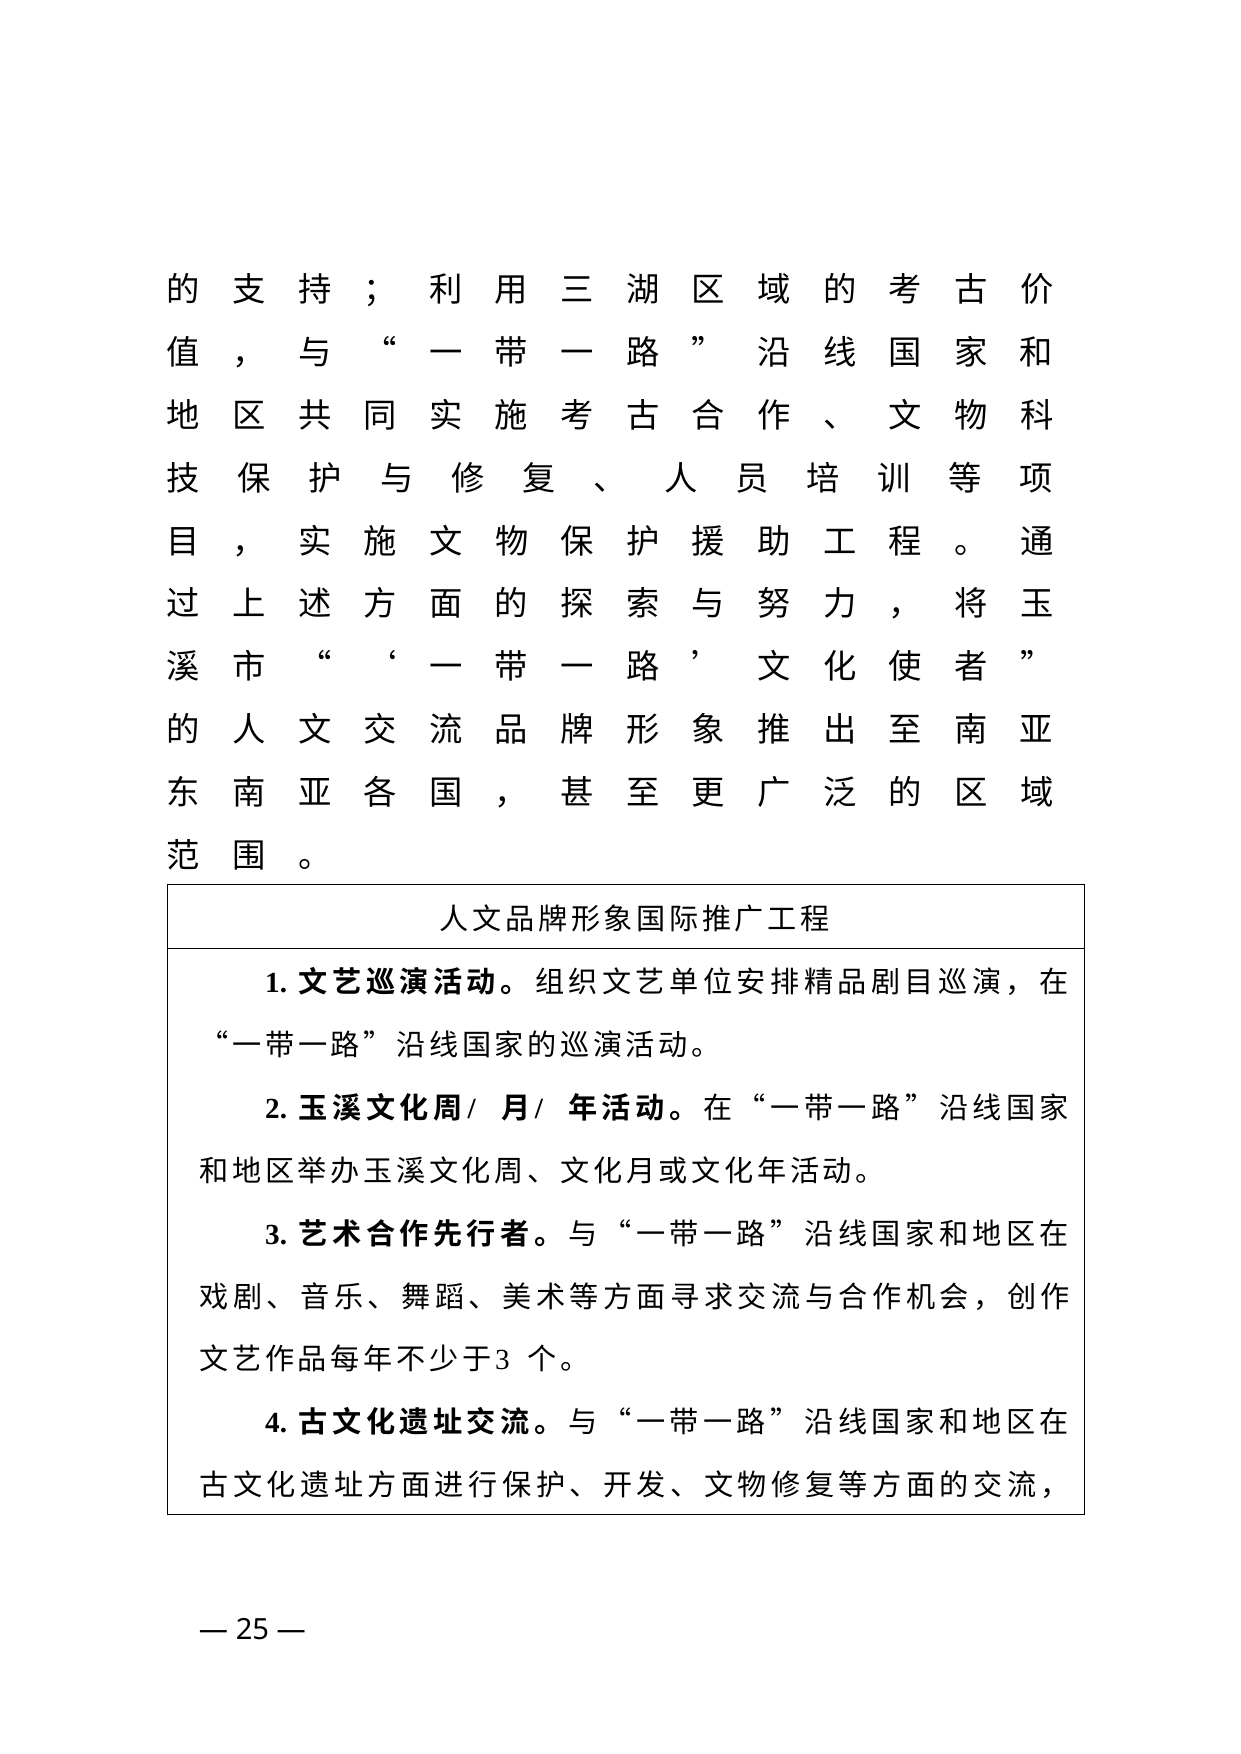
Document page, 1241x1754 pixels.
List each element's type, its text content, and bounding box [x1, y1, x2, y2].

table_header 人文品牌形象国际推广工程 [168, 885, 1084, 948]
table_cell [168, 949, 1084, 1514]
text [167, 256, 1085, 884]
